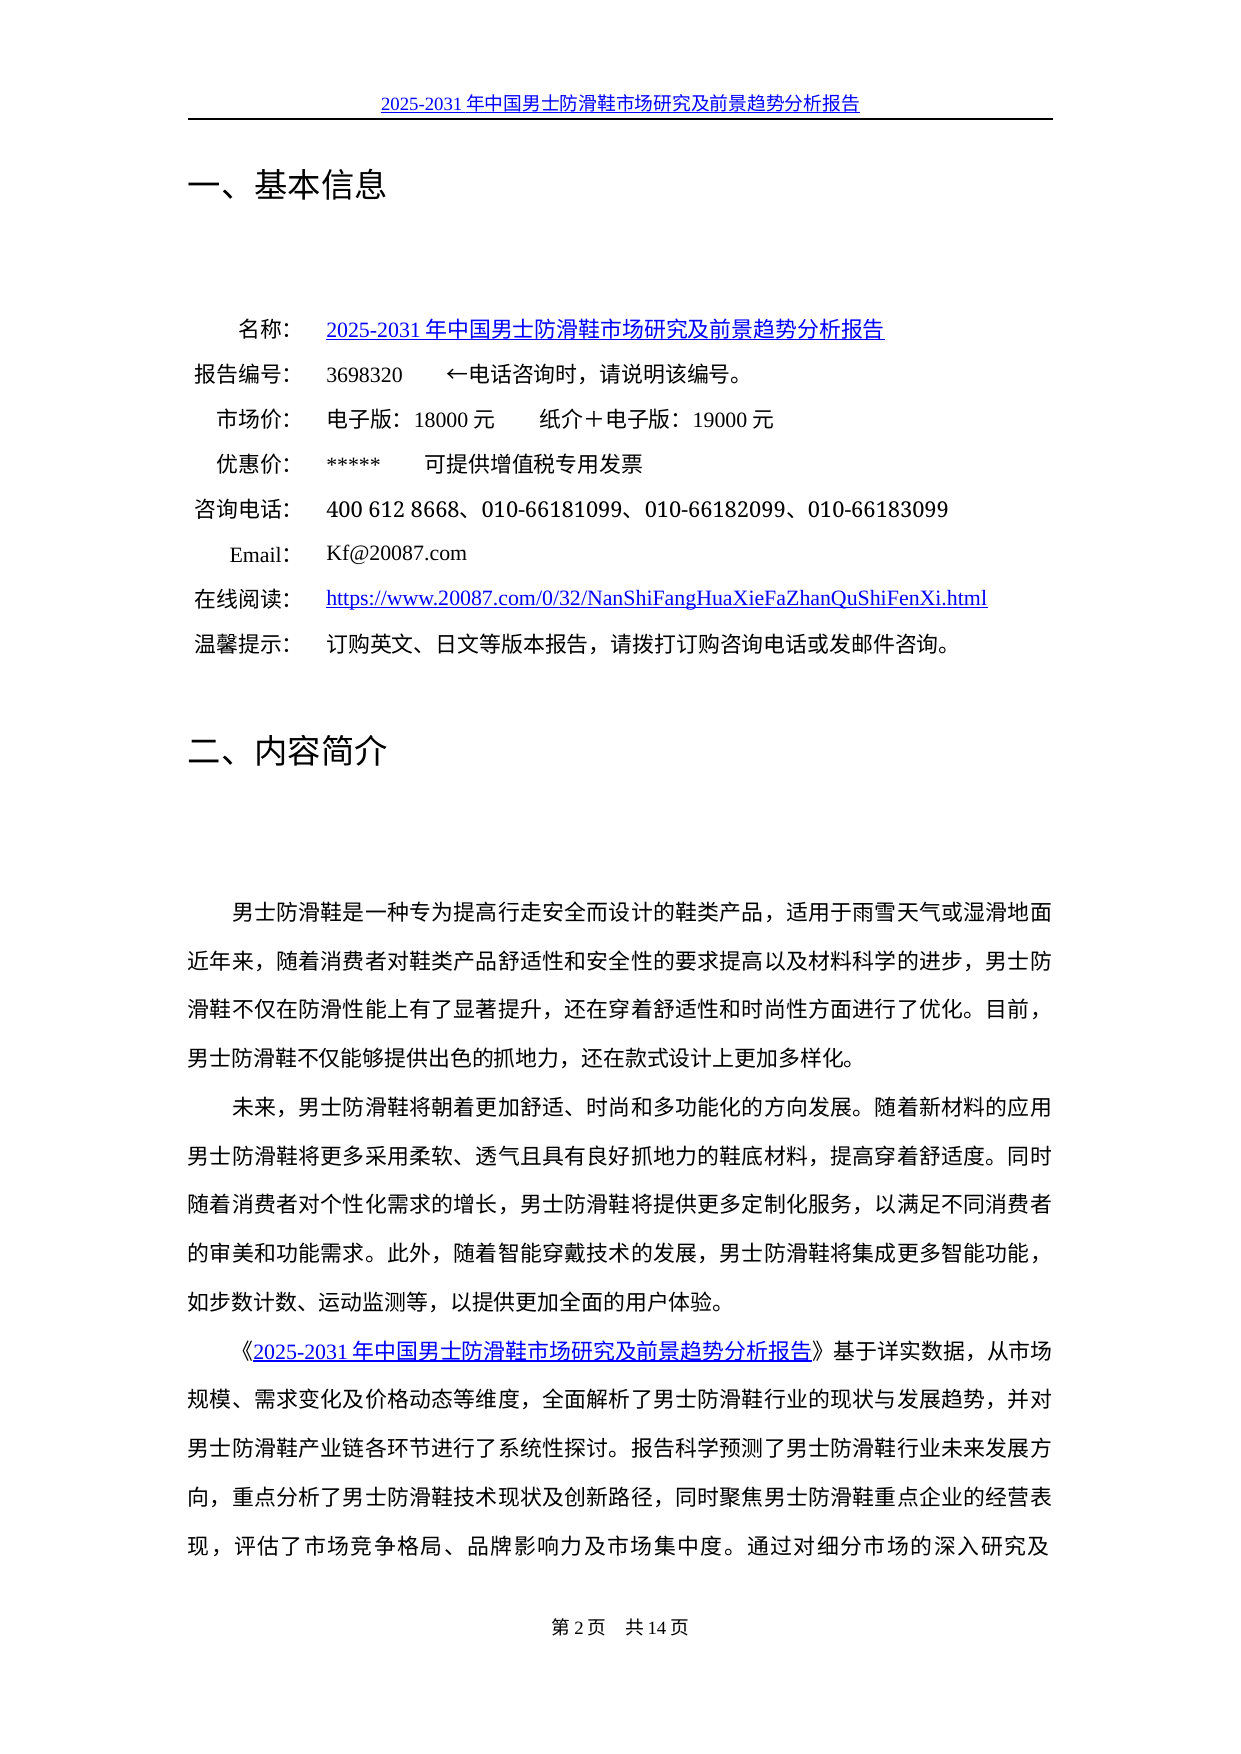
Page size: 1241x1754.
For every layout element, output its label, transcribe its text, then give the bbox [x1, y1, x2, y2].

table_cell 市场价： [167, 402, 315, 447]
table_cell 400 612 8668、010-66181099、010-66182099、010-66183099 [315, 492, 1073, 537]
table_header 名称： [167, 312, 315, 357]
table_cell 温馨提示： [167, 627, 315, 672]
table_cell 3698320 ←电话咨询时，请说明该编号。 [315, 357, 1073, 402]
table_cell 电子版：18000 元 纸介＋电子版：19000 元 [315, 402, 1073, 447]
title 一、基本信息 [187, 150, 1053, 215]
table_cell [315, 582, 1073, 627]
title 二、内容简介 [187, 717, 1053, 782]
table_cell Kf@20087.com [315, 537, 1073, 582]
table_cell 订购英文、日文等版本报告，请拨打订购咨询电话或发邮件咨询。 [315, 627, 1073, 672]
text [187, 894, 1053, 1561]
table_cell 优惠价： [167, 447, 315, 492]
table_cell 在线阅读： [167, 582, 315, 627]
table_header 2025-2031年中国男士防滑鞋市场研究及前景趋势分析报告 [315, 312, 1073, 357]
table_cell ***** 可提供增值税专用发票 [315, 447, 1073, 492]
table_cell Email： [167, 537, 315, 582]
table_cell 咨询电话： [167, 492, 315, 537]
table_cell 报告编号： [167, 357, 315, 402]
